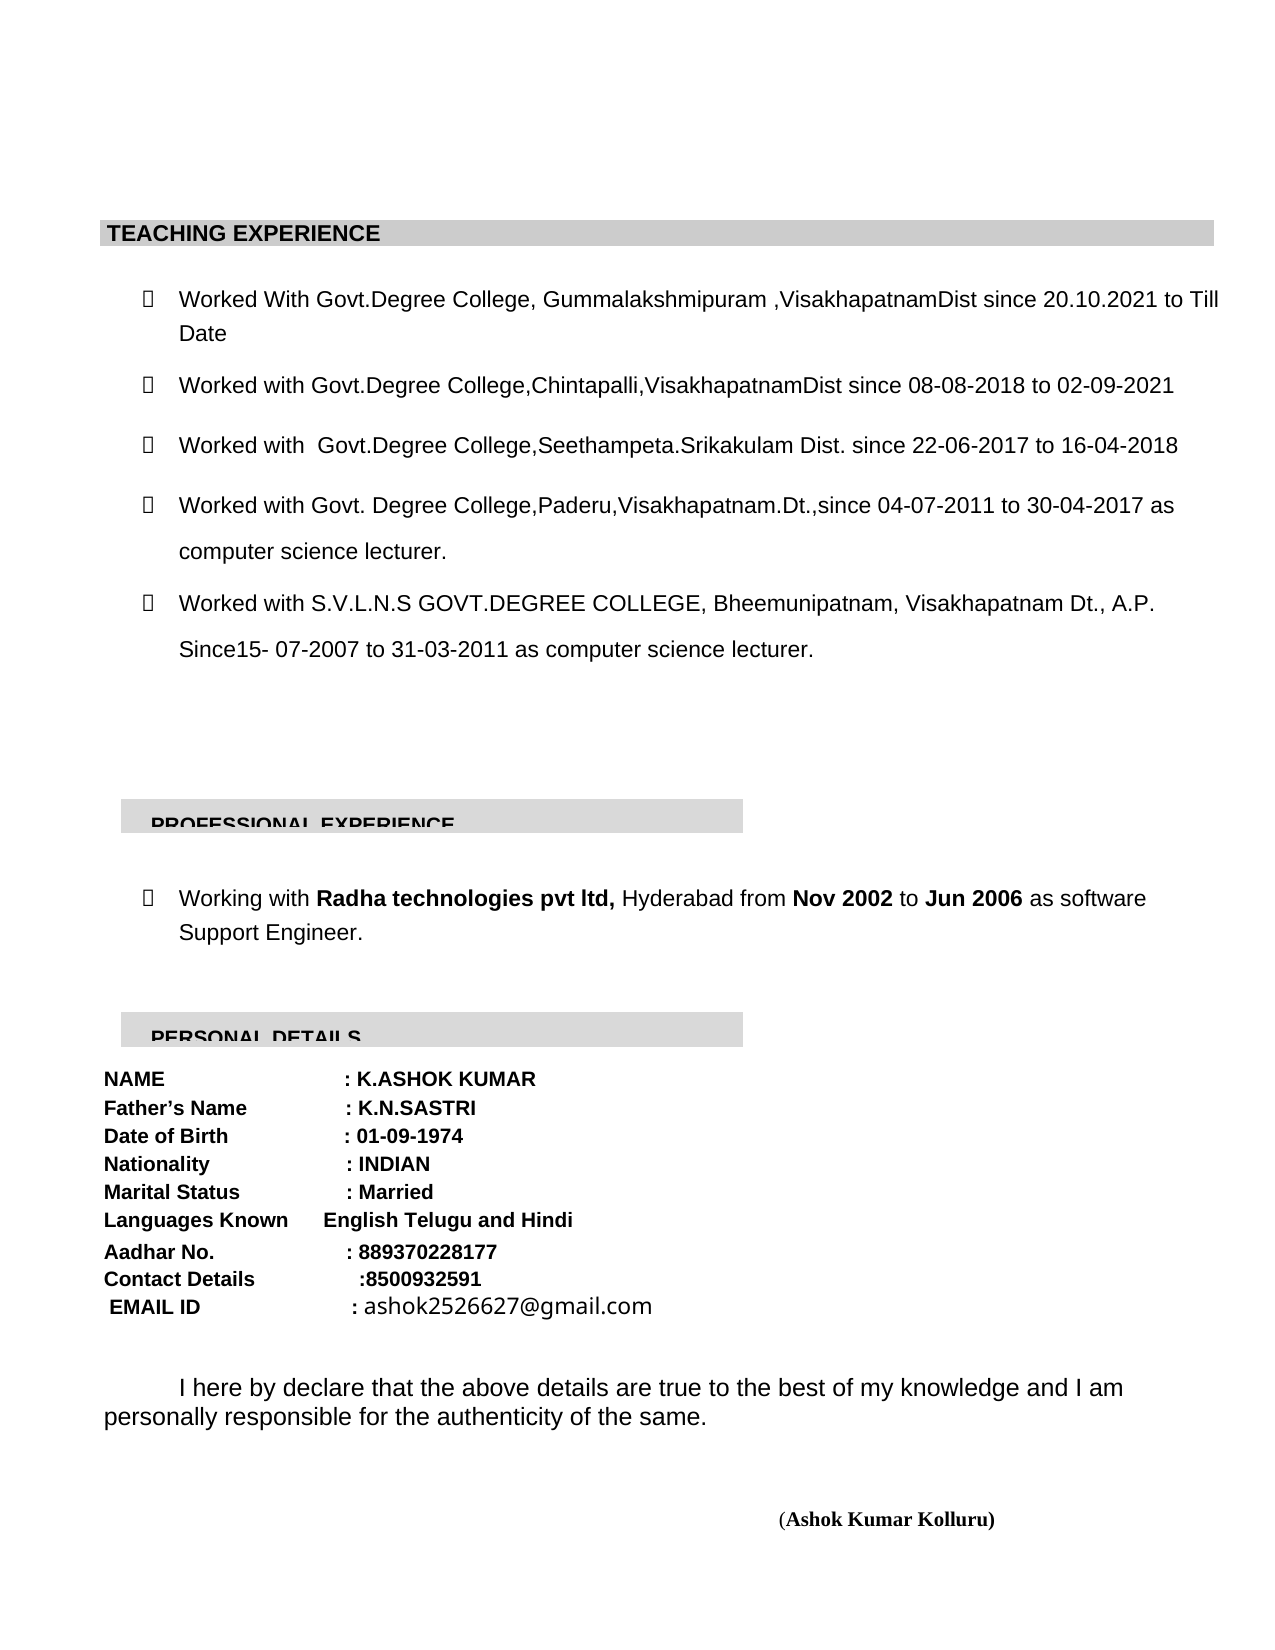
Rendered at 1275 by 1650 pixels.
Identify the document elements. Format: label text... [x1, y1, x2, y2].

text NAME : K.ASHOK KUMAR [103, 1032, 1225, 1091]
text Aadhar No. : 889370228177 [103, 1240, 609, 1264]
text Father’s Name : K.N.SASTRI [103, 1096, 1225, 1119]
text Marital Status : Married [103, 1180, 1225, 1204]
list Worked with S.V.L.N.S GOVT.DEGREE COLLEGE, Bheemunipatnam, Visakhapatnam Dt., A.P. Since15- 07-2007 to 31-03-2011 as computer science lecturer. [141, 577, 1212, 662]
list Worked with Govt. Degree College,Paderu,Visakhapatnam.Dt.,since 04-07-2011 to 30-04-2017 as computer science lecturer. [141, 479, 1212, 564]
text Languages Known English Telugu and Hindi [103, 1208, 609, 1232]
list Worked With Govt.Degree College, Gummalakshmipuram ,VisakhapatnamDist since 20.10.2021 to Till Date [141, 273, 1225, 346]
list Working with Radha technologies pvt ltd, Hyderabad from Nov 2002 to Jun 2006 as software Support Engineer. [141, 872, 1212, 946]
text Nationality : INDIAN [103, 1152, 1225, 1176]
text (Ashok Kumar Kolluru) [779, 1507, 1225, 1531]
text Contact Details :8500932591 [103, 1268, 1225, 1291]
list Worked with Govt.Degree College,Chintapalli,VisakhapatnamDist since 08-08-2018 to 02-09-2021 [141, 359, 1225, 406]
subtitle I here by declare that the above details are true to the best of my knowledge and I am personally responsible for the authenticity of the same. [103, 1373, 1225, 1431]
text Date of Birth : 01-09-1974 [103, 1123, 1225, 1147]
list Worked with Govt.Degree College,Seethampeta.Srikakulam Dist. since 22-06-2017 to 16-04-2018 [141, 419, 1225, 466]
text EMAIL ID : ashok2526627@gmail.com [109, 1291, 1225, 1321]
